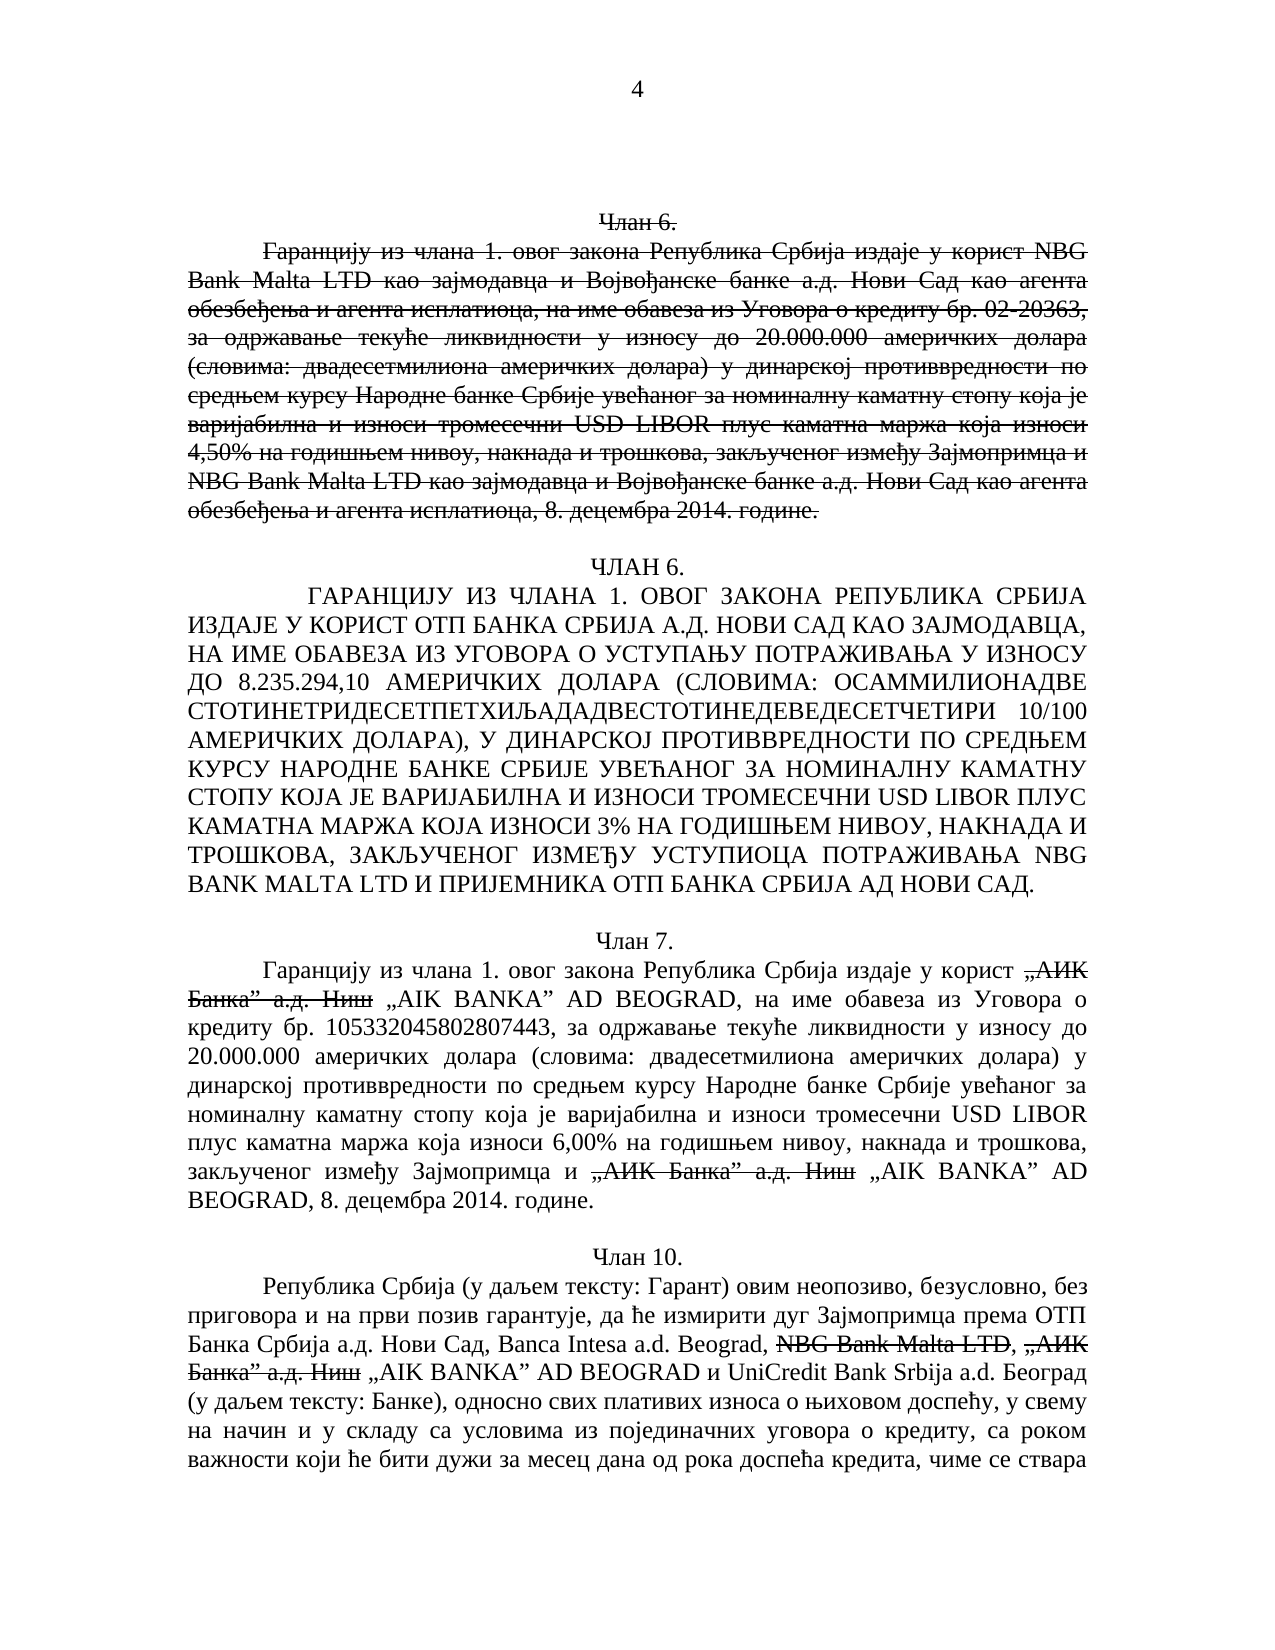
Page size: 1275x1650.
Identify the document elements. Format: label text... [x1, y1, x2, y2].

text Члан 10. [187, 1242, 1088, 1271]
text Гаранцију из члана 1. овог закона Република Србија издаје у корист NBG Bank Malta LTD као зајмодавца и Војвођанске банке а.д. Нови Сад као агента обезбеђења и агента исплатиоца, на име обавеза из Уговора о кредиту бр. 02-20363, за одржавање текуће ликвидности у износу до 20.000.000 америчких долара (словима: двадесетмилиона америчких долара) у динарској противвредности по средњем курсу Народне банке Србије увећаног за номиналну каматну стопу која је варијабилна и износи тромесечни USD LIBOR плус каматна маржа која износи 4,50% на годишњем нивоу, накнада и трошкова, закљученог између Зајмопримца и NBG Bank Malta LTD као зајмодавца и Војвођанске банке а.д. Нови Сад као агента обезбеђења и агента исплатиоца, 8. децембра 2014. године. [187, 310, 1088, 367]
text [187, 1271, 1088, 1472]
text Члан 6. [187, 207, 1088, 236]
text Гаранцију из члана 1. овог закона Република Србија издаје у корист „АИК Банка” а.д. Ниш „AIK BANKAˮ АD BEOGRAD, на име обавеза из Уговора о кредиту бр. 105332045802807443, за одржавање текуће ликвидности у износу до 20.000.000 америчких долара (словима: двадесетмилиона америчких долара) у динарској противвредности по средњем курсу Народне банке Србије увећаног за номиналну каматну стопу која је варијабилна и износи тромесечни USD LIBOR плус каматна маржа која износи 6,00% на годишњем нивоу, накнада и трошкова, закљученог између Зајмопримца и „АИК Банка” а.д. Ниш „AIK BANKAˮ АD BEOGRAD, 8. децембра 2014. године. [187, 955, 1088, 1214]
text ЧЛАН 6. [187, 552, 1088, 581]
text ГАРАНЦИЈУ ИЗ ЧЛАНА 1. ОВОГ ЗАКОНА РЕПУБЛИКА СРБИЈА ИЗДАЈЕ У КОРИСТ OТП БАНКА СРБИЈА А.Д. НОВИ САД КАО ЗАЈМОДАВЦА, НА ИМЕ ОБАВЕЗА ИЗ УГОВОРА О УСТУПАЊУ ПОТРАЖИВАЊА У ИЗНОСУ ДО 8.235.294,10 АМЕРИЧКИХ ДОЛАРА (СЛОВИМА: ОСАММИЛИОНАДВЕ СТОТИНЕТРИДЕСЕТПЕТХИЉАДАДВЕСТОТИНЕДЕВЕДЕСЕТЧЕТИРИ 10/100 АМЕРИЧКИХ ДОЛАРА), У ДИНАРСКОЈ ПРОТИВВРЕДНОСТИ ПО СРЕДЊЕМ КУРСУ НАРОДНЕ БАНКЕ СРБИЈЕ УВЕЋАНОГ ЗА НОМИНАЛНУ КАМАТНУ СТОПУ КОЈА ЈЕ ВАРИЈАБИЛНА И ИЗНОСИ ТРОМЕСЕЧНИ USD LIBOR ПЛУС КАМАТНА МАРЖА КОЈА ИЗНОСИ 3% НА ГОДИШЊЕМ НИВОУ, НАКНАДА И ТРОШКОВА, ЗАКЉУЧЕНОГ ИЗМЕЂУ УСТУПИОЦА ПОТРАЖИВАЊА NBG BANK MALTA LTD И ПРИЈЕМНИКА OТП БАНКА СРБИЈА АД НОВИ САД. [187, 581, 1088, 897]
text Члан 7. [187, 926, 1088, 955]
